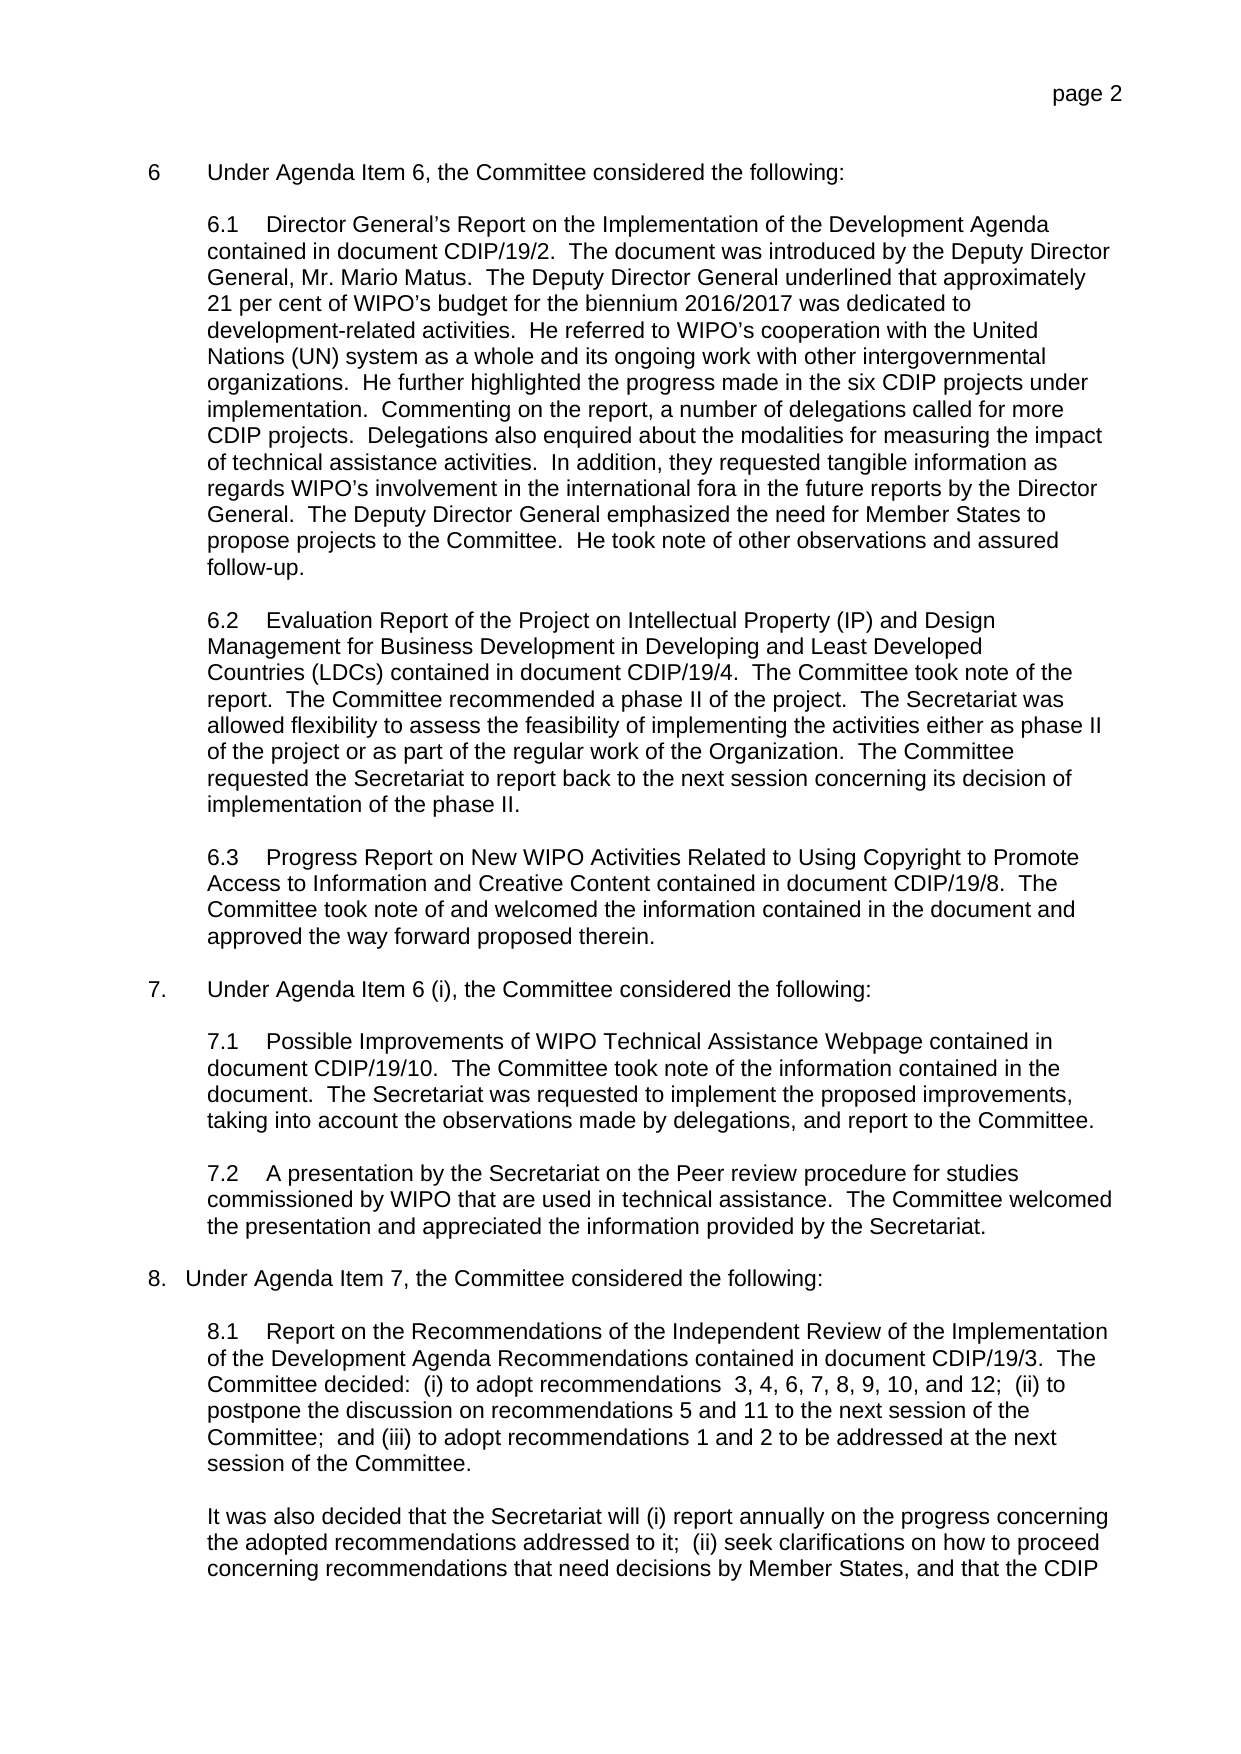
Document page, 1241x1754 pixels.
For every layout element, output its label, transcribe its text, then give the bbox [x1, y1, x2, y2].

list A presentation by the Secretariat on the Peer review procedure for studies commissioned by WIPO that are used in technical assistance. The Committee welcomed the presentation and appreciated the information provided by the Secretariat. [207, 1160, 1122, 1239]
list Director General’s Report on the Implementation of the Development Agenda contained in document CDIP/19/2. The document was introduced by the Deputy Director General, Mr. Mario Matus. The Deputy Director General underlined that approximately 21 per cent of WIPO’s budget for the biennium 2016/2017 was dedicated to development-related activities. He referred to WIPO’s cooperation with the United Nations (UN) system as a whole and its ongoing work with other intergovernmental organizations. He further highlighted the progress made in the six CDIP projects under implementation. Commenting on the report, a number of delegations called for more CDIP projects. Delegations also enquired about the modalities for measuring the impact of technical assistance activities. In addition, they requested tangible information as regards WIPO’s involvement in the international fora in the future reports by the Director General. The Deputy Director General emphasized the need for Member States to propose projects to the Committee. He took note of other observations and assured follow-up. [207, 211, 1122, 580]
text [207, 1503, 1122, 1582]
list Under Agenda Item 7, the Committee considered the following: [148, 1265, 1122, 1292]
list Under Agenda Item 6 (i), the Committee considered the following: [148, 976, 1122, 1002]
list Report on the Recommendations of the Independent Review of the Implementation of the Development Agenda Recommendations contained in document CDIP/19/3. The Committee decided: (i) to adopt recommendations 3, 4, 6, 7, 8, 9, 10, and 12; (ii) to postpone the discussion on recommendations 5 and 11 to the next session of the Committee; and (iii) to adopt recommendations 1 and 2 to be addressed at the next session of the Committee. [207, 1318, 1122, 1476]
list Possible Improvements of WIPO Technical Assistance Webpage contained in document CDIP/19/10. The Committee took note of the information contained in the document. The Secretariat was requested to implement the proposed improvements, taking into account the observations made by delegations, and report to the Committee. [207, 1028, 1122, 1134]
list Progress Report on New WIPO Activities Related to Using Copyright to Promote Access to Information and Creative Content contained in document CDIP/19/8. The Committee took note of and welcomed the information contained in the document and approved the way forward proposed therein. [207, 844, 1122, 949]
list Evaluation Report of the Project on Intellectual Property (IP) and Design Management for Business Development in Developing and Least Developed Countries (LDCs) contained in document CDIP/19/4. The Committee took note of the report. The Committee recommended a phase II of the project. The Secretariat was allowed flexibility to assess the feasibility of implementing the activities either as phase II of the project or as part of the regular work of the Organization. The Committee requested the Secretariat to report back to the next session concerning its decision of implementation of the phase II. [207, 607, 1122, 817]
text Under Agenda Item 6, the Committee considered the following: [148, 158, 1122, 185]
